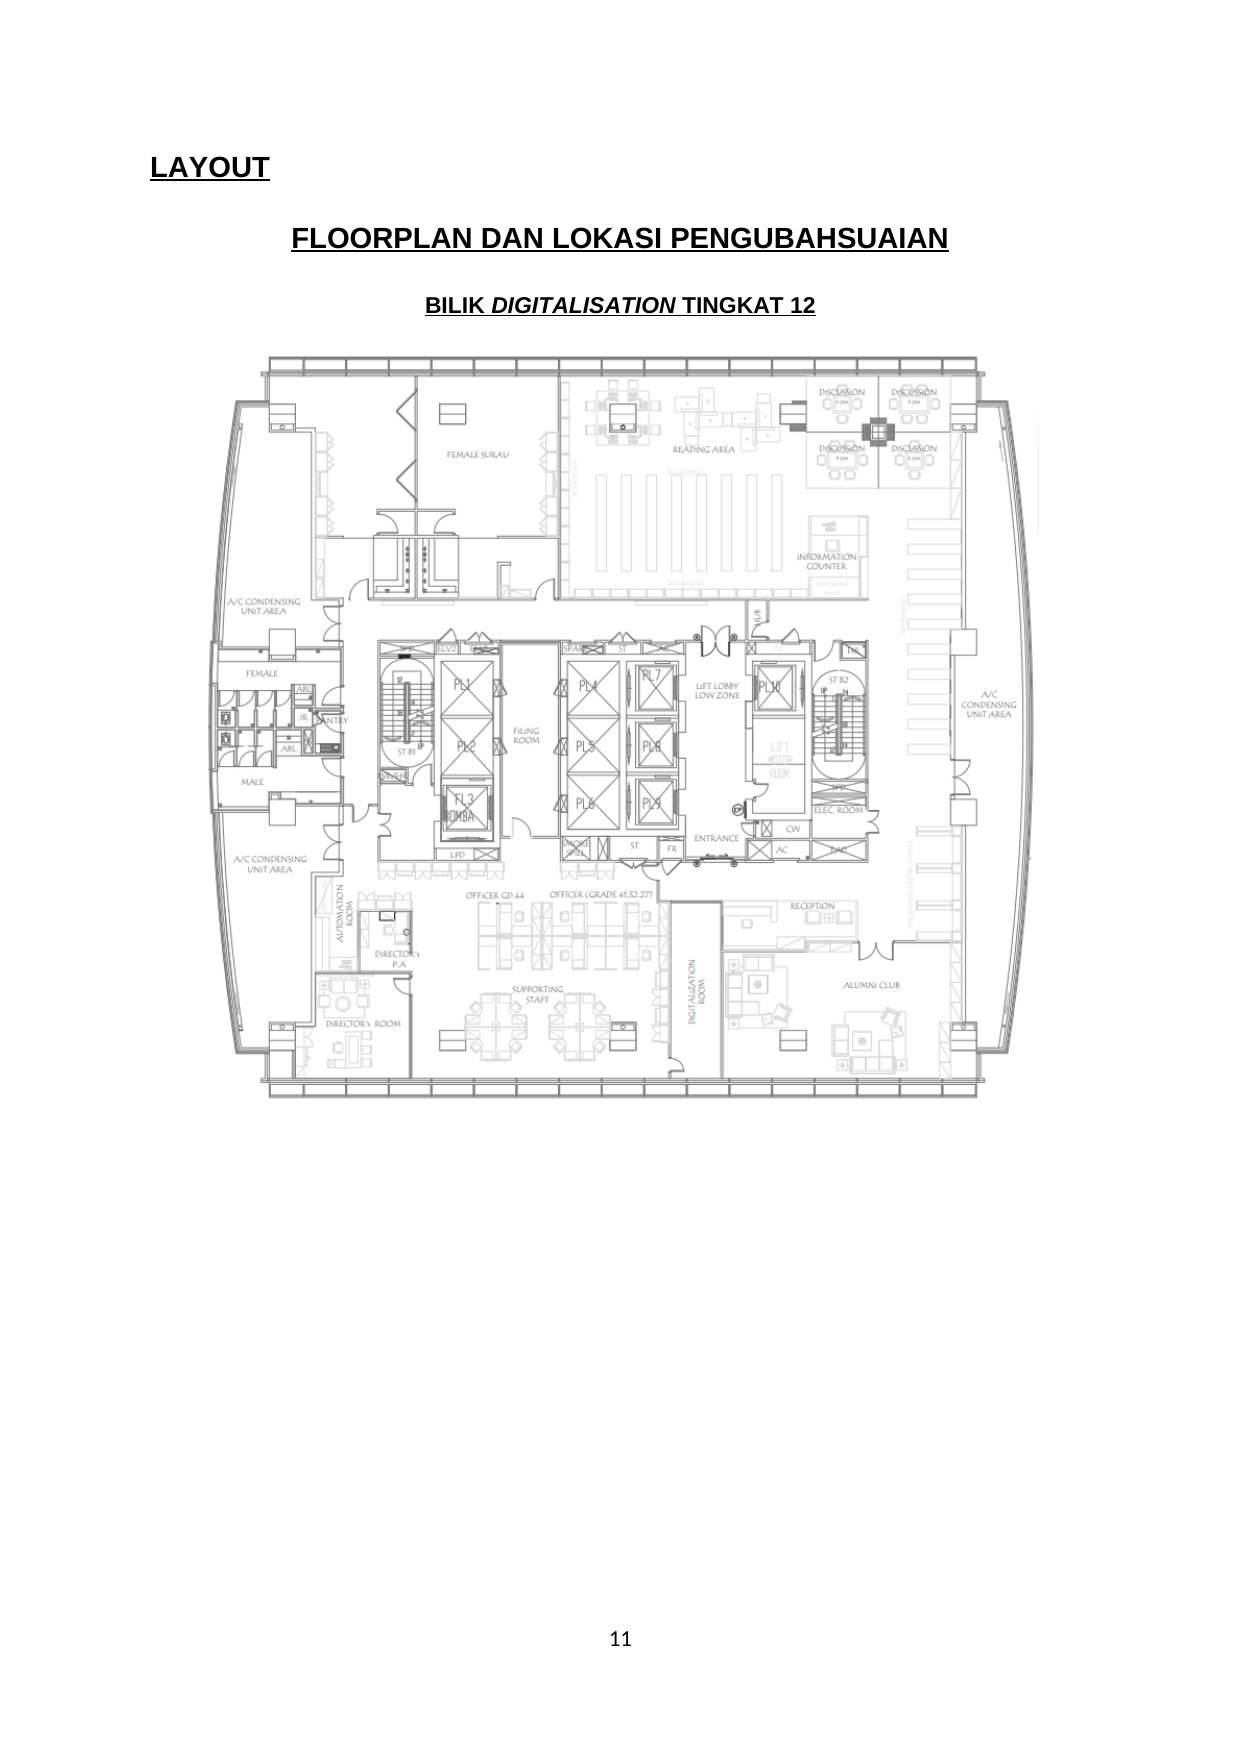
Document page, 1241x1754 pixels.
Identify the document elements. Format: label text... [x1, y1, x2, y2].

text LAYOUT [150, 150, 1090, 183]
picture [201, 343, 1039, 1109]
text BILIK DIGITALISATION TINGKAT 12 [150, 292, 1090, 319]
text FLOORPLAN DAN LOKASI PENGUBAHSUAIAN [150, 221, 1090, 255]
